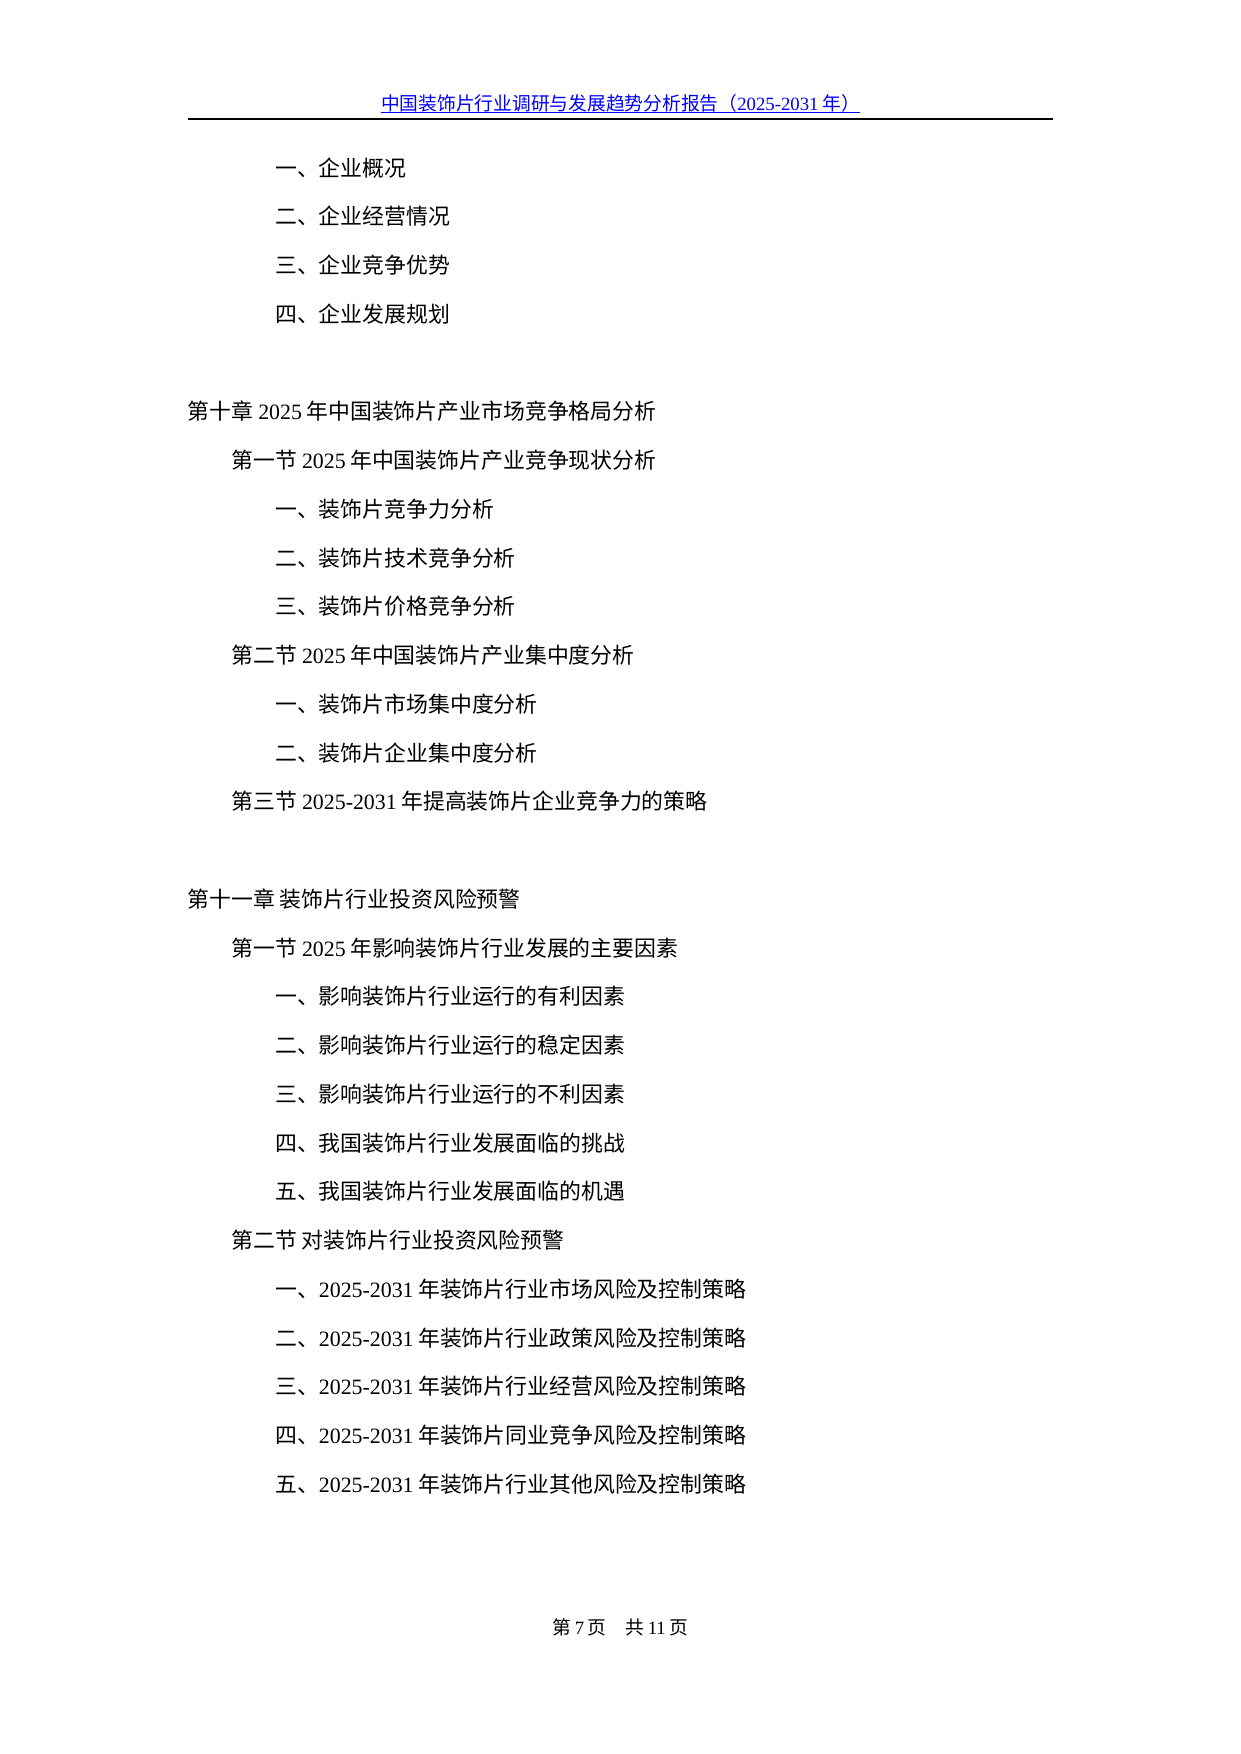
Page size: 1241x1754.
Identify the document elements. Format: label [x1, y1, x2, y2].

text [187, 150, 1053, 1499]
